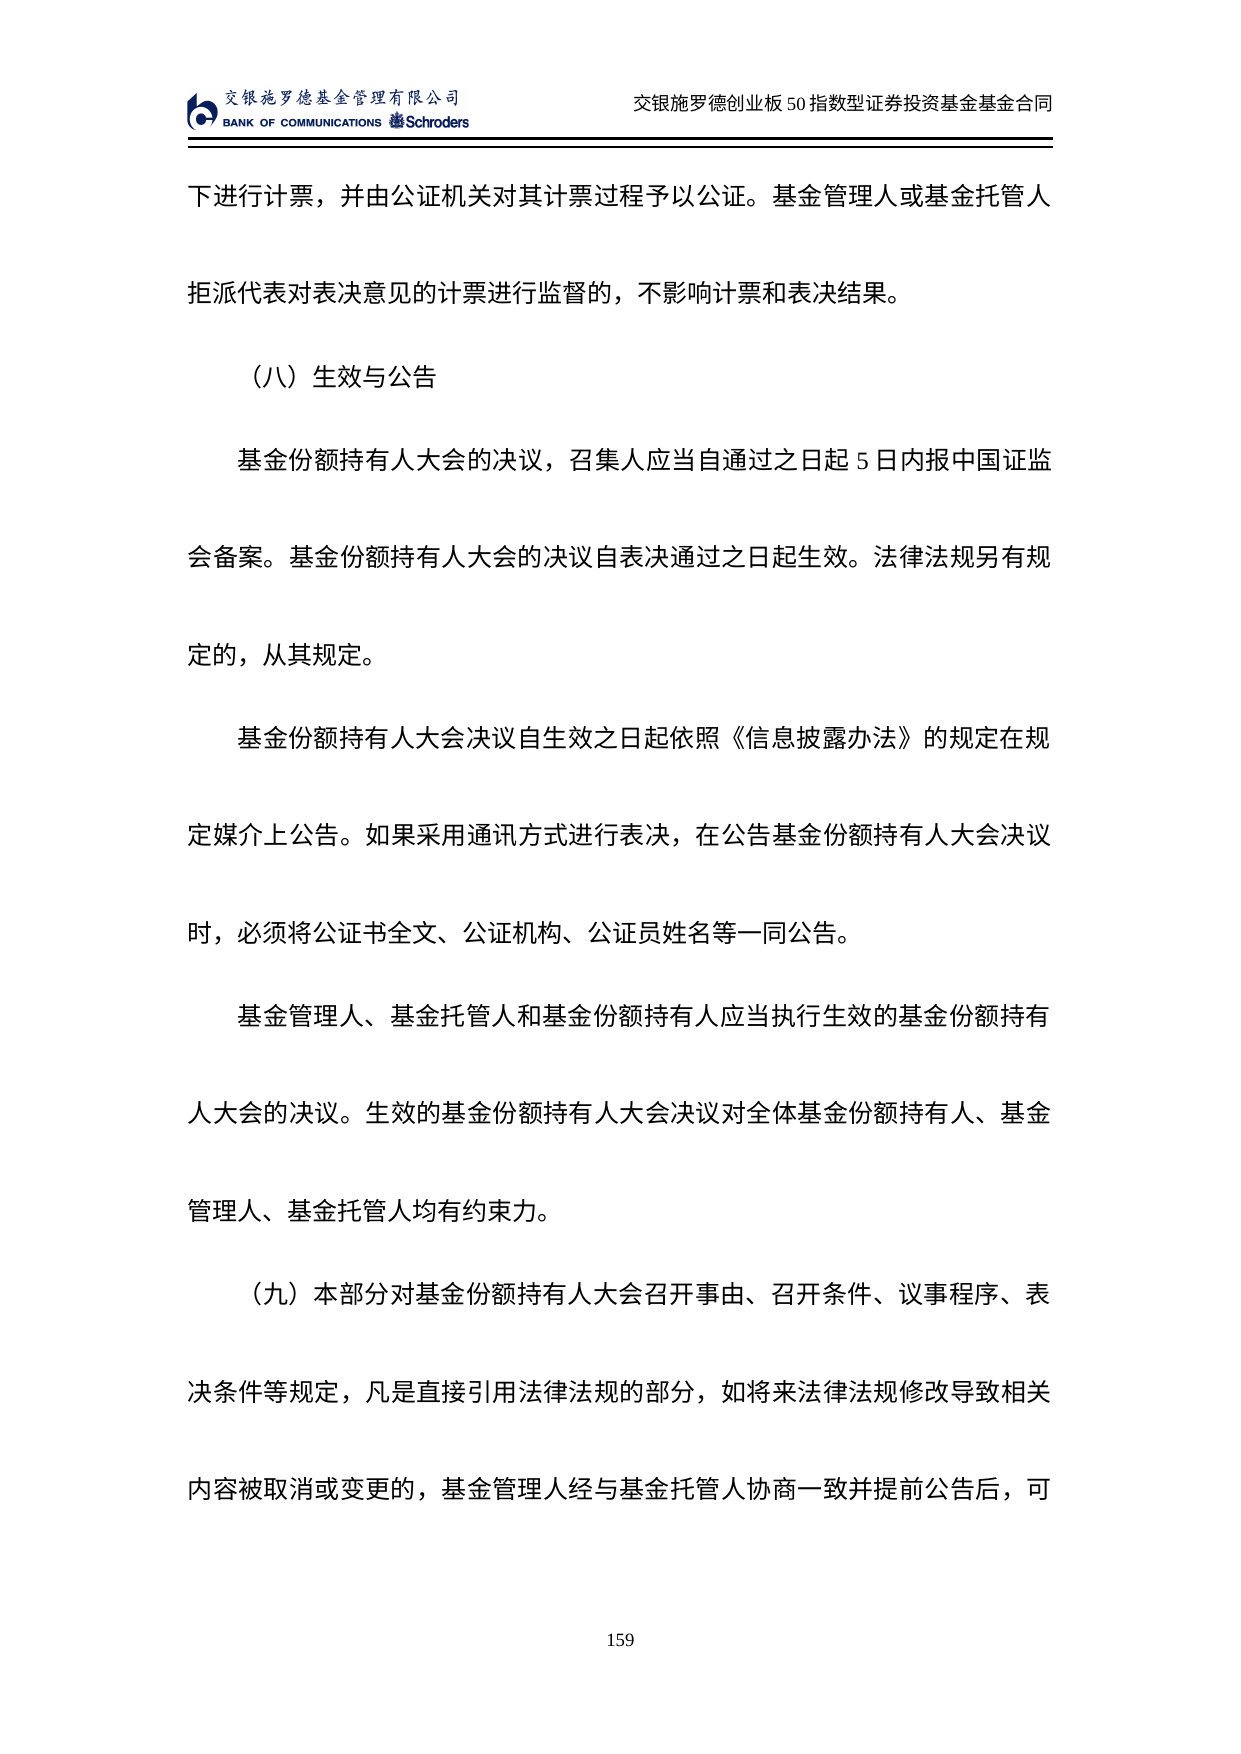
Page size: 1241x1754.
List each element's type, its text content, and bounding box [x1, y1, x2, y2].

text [187, 1260, 1053, 1520]
text 基金份额持有人大会的决议，召集人应当自通过之日起5日内报中国证监会备案。基金份额持有人大会的决议自表决通过之日起生效。法律法规另有规定的，从其规定。 [187, 426, 1053, 686]
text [187, 162, 1053, 324]
text （八）生效与公告 [187, 343, 1053, 408]
text 基金管理人、基金托管人和基金份额持有人应当执行生效的基金份额持有人大会的决议。生效的基金份额持有人大会决议对全体基金份额持有人、基金管理人、基金托管人均有约束力。 [187, 982, 1053, 1242]
text 基金份额持有人大会决议自生效之日起依照《信息披露办法》的规定在规定媒介上公告。如果采用通讯方式进行表决，在公告基金份额持有人大会决议时，必须将公证书全文、公证机构、公证员姓名等一同公告。 [187, 704, 1053, 964]
picture [187, 89, 469, 130]
